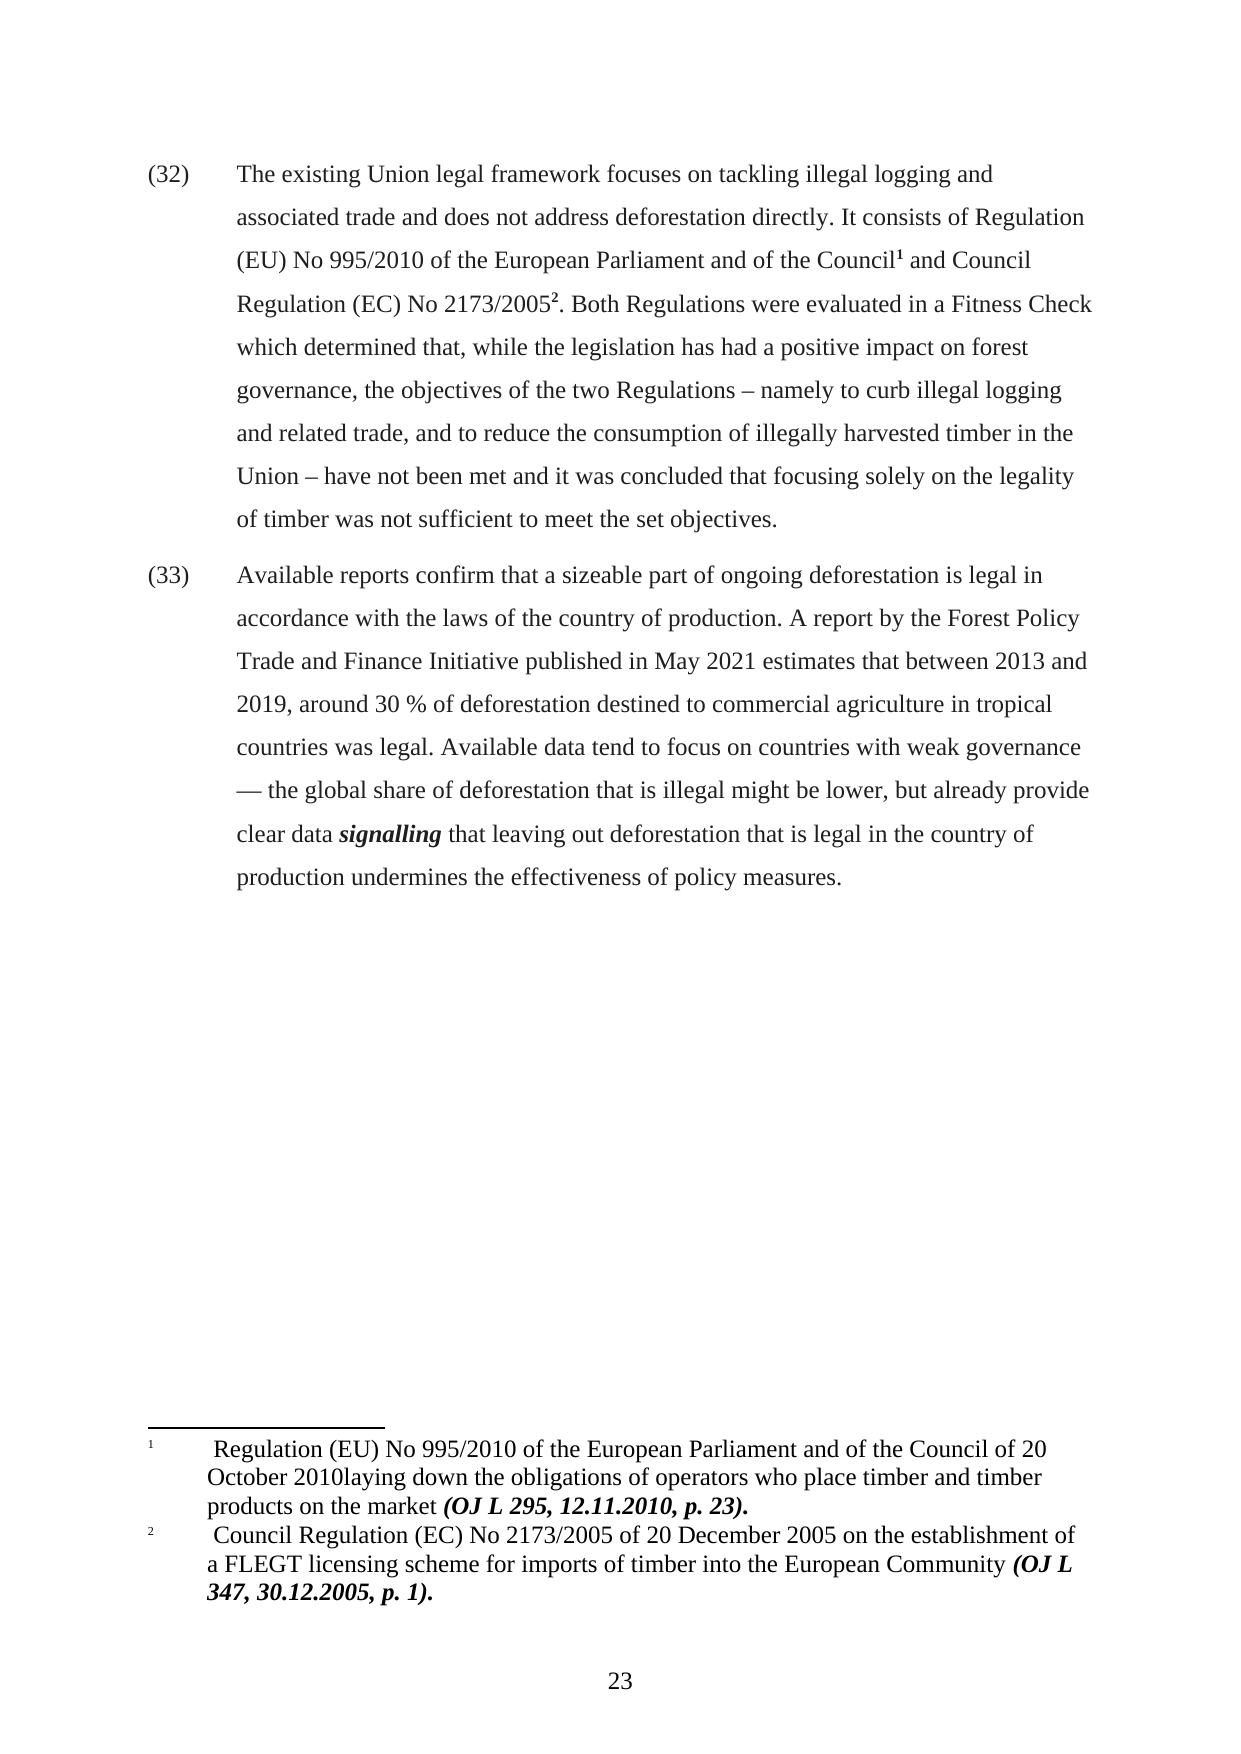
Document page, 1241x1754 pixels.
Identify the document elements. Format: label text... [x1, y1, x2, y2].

text (32) The existing Union legal framework focuses on tackling illegal logging and associated trade and does not address deforestation directly. It consists of Regulation (EU) No 995/2010 of the European Parliament and of the Council and Council Regulation (EC) No 2173/2005. Both Regulations were evaluated in a Fitness Check which determined that, while the legislation has had a positive impact on forest governance, the objectives of the two Regulations – namely to curb illegal logging and related trade, and to reduce the consumption of illegally harvested timber in the Union – have not been met and it was concluded that focusing solely on the legality of timber was not sufficient to meet the set objectives. [148, 159, 1092, 533]
text (33) Available reports confirm that a sizeable part of ongoing deforestation is legal in accordance with the laws of the country of production. A report by the Forest Policy Trade and Finance Initiative published in May 2021 estimates that between 2013 and 2019, around 30 % of deforestation destined to commercial agriculture in tropical countries was legal. Available data tend to focus on countries with weak governance — the global share of deforestation that is illegal might be lower, but already provide clear data signalling that leaving out deforestation that is legal in the country of production undermines the effectiveness of policy measures. [148, 560, 1092, 891]
